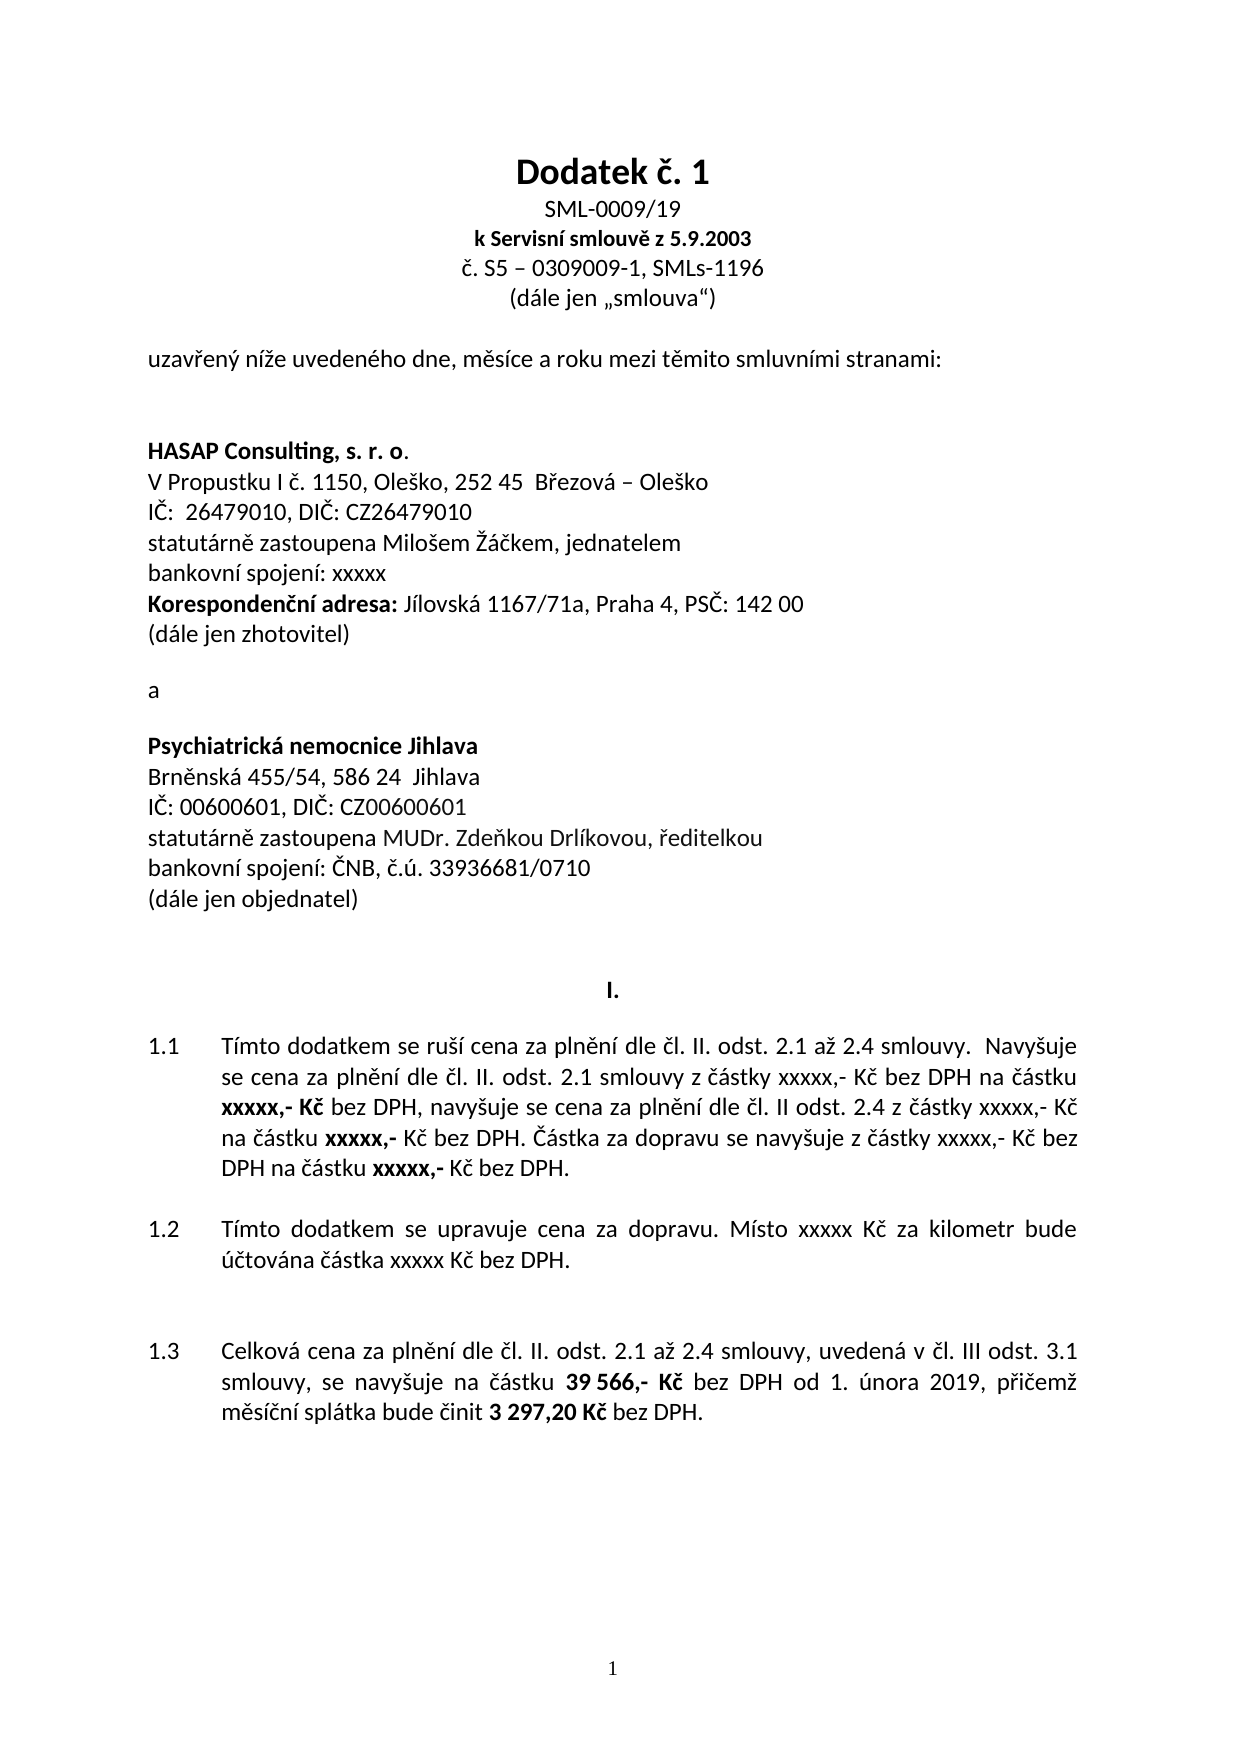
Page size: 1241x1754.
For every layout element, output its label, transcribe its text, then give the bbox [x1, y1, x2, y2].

subtitle a [148, 674, 1078, 705]
text I. [148, 974, 1078, 1005]
subtitle Psychiatrická nemocnice Jihlava [148, 730, 1078, 761]
text (dále jen objednatel) [148, 883, 1078, 913]
title Dodatek č. 1 [148, 148, 1078, 193]
subtitle Tímto dodatkem se ruší cena za plnění dle čl. II. odst. 2.1 až 2.4 smlouvy. Navyšuje se cena za plnění dle čl. II. odst. 2.1 smlouvy z částky xxxxx,- Kč bez DPH na částku xxxxx,- Kč bez DPH, navyšuje se cena za plnění dle čl. II odst. 2.4 z částky xxxxx,- Kč na částku xxxxx,- Kč bez DPH. Částka za dopravu se navyšuje z částky xxxxx,- Kč bez DPH na částku xxxxx,- Kč bez DPH. [148, 1030, 1078, 1183]
text IČ: 26479010, DIČ: CZ26479010 [148, 496, 1078, 527]
subtitle bankovní spojení: xxxxx [148, 557, 1078, 588]
text HASAP Consulting, s. r. o. [148, 435, 1078, 466]
subtitle (dále jen zhotovitel) [148, 618, 1078, 649]
title (dále jen „smlouva“) [148, 282, 1078, 313]
subtitle statutárně zastoupena Milošem Žáčkem, jednatelem [148, 527, 1078, 557]
text IČ: 00600601, DIČ: CZ00600601 [148, 791, 1078, 822]
subtitle Tímto dodatkem se upravuje cena za dopravu. Místo xxxxx Kč za kilometr bude účtována částka xxxxx Kč bez DPH. [148, 1213, 1078, 1274]
subtitle Korespondenční adresa: Jílovská 1167/71a, Praha 4, PSČ: 142 00 [148, 588, 1078, 618]
text statutárně zastoupena MUDr. Zdeňkou Drlíkovou, ředitelkou [148, 822, 1078, 852]
title č. S5 – 0309009-1, SMLs-1196 [148, 252, 1078, 282]
subtitle uzavřený níže uvedeného dne, měsíce a roku mezi těmito smluvními stranami: [148, 343, 1078, 374]
text bankovní spojení: ČNB, č.ú. 33936681/0710 [148, 852, 1078, 883]
text V Propustku I č. 1150, Oleško, 252 45 Březová – Oleško [148, 466, 1078, 496]
subtitle Celková cena za plnění dle čl. II. odst. 2.1 až 2.4 smlouvy, uvedená v čl. III odst. 3.1 smlouvy, se navyšuje na částku 39 566,- Kč bez DPH od 1. února 2019, přičemž měsíční splátka bude činit 3 297,20 Kč bez DPH. [148, 1335, 1078, 1427]
title SML-0009/19 [148, 193, 1078, 224]
title k Servisní smlouvě z 5.9.2003 [148, 224, 1078, 252]
text Brněnská 455/54, 586 24 Jihlava [148, 761, 1078, 791]
